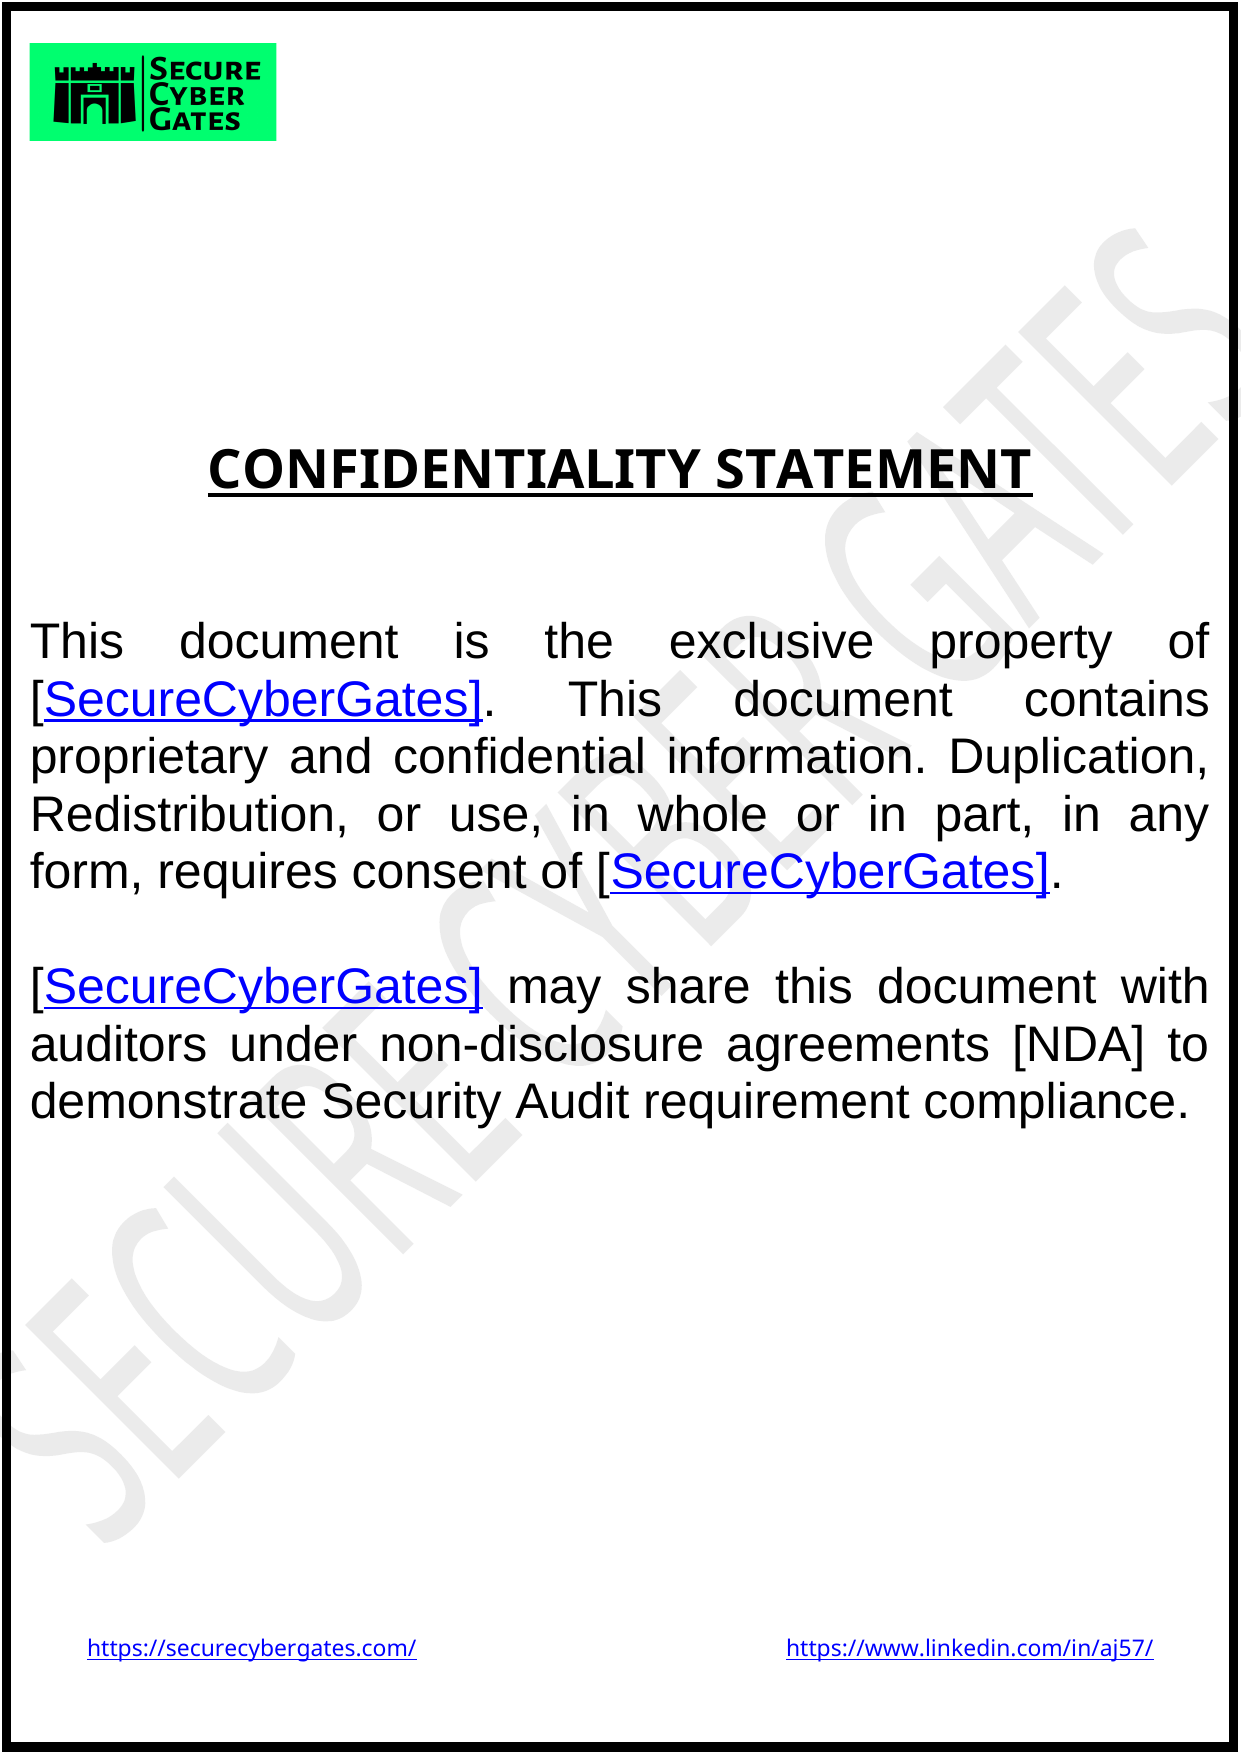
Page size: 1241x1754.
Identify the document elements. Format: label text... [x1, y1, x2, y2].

text CONFIDENTIALITY STATEMENT [29, 431, 1211, 504]
text [SecureCyberGates] may share this document with auditors under non-disclosure agreements [NDA] to demonstrate Security Audit requirement compliance. [29, 957, 1211, 1129]
text This document is the exclusive property of [SecureCyberGates]. This document contains proprietary and confidential information. Duplication, Redistribution, or use, in whole or in part, in any form, requires consent of [SecureCyberGates]. [29, 612, 1211, 899]
picture [29, 43, 277, 141]
